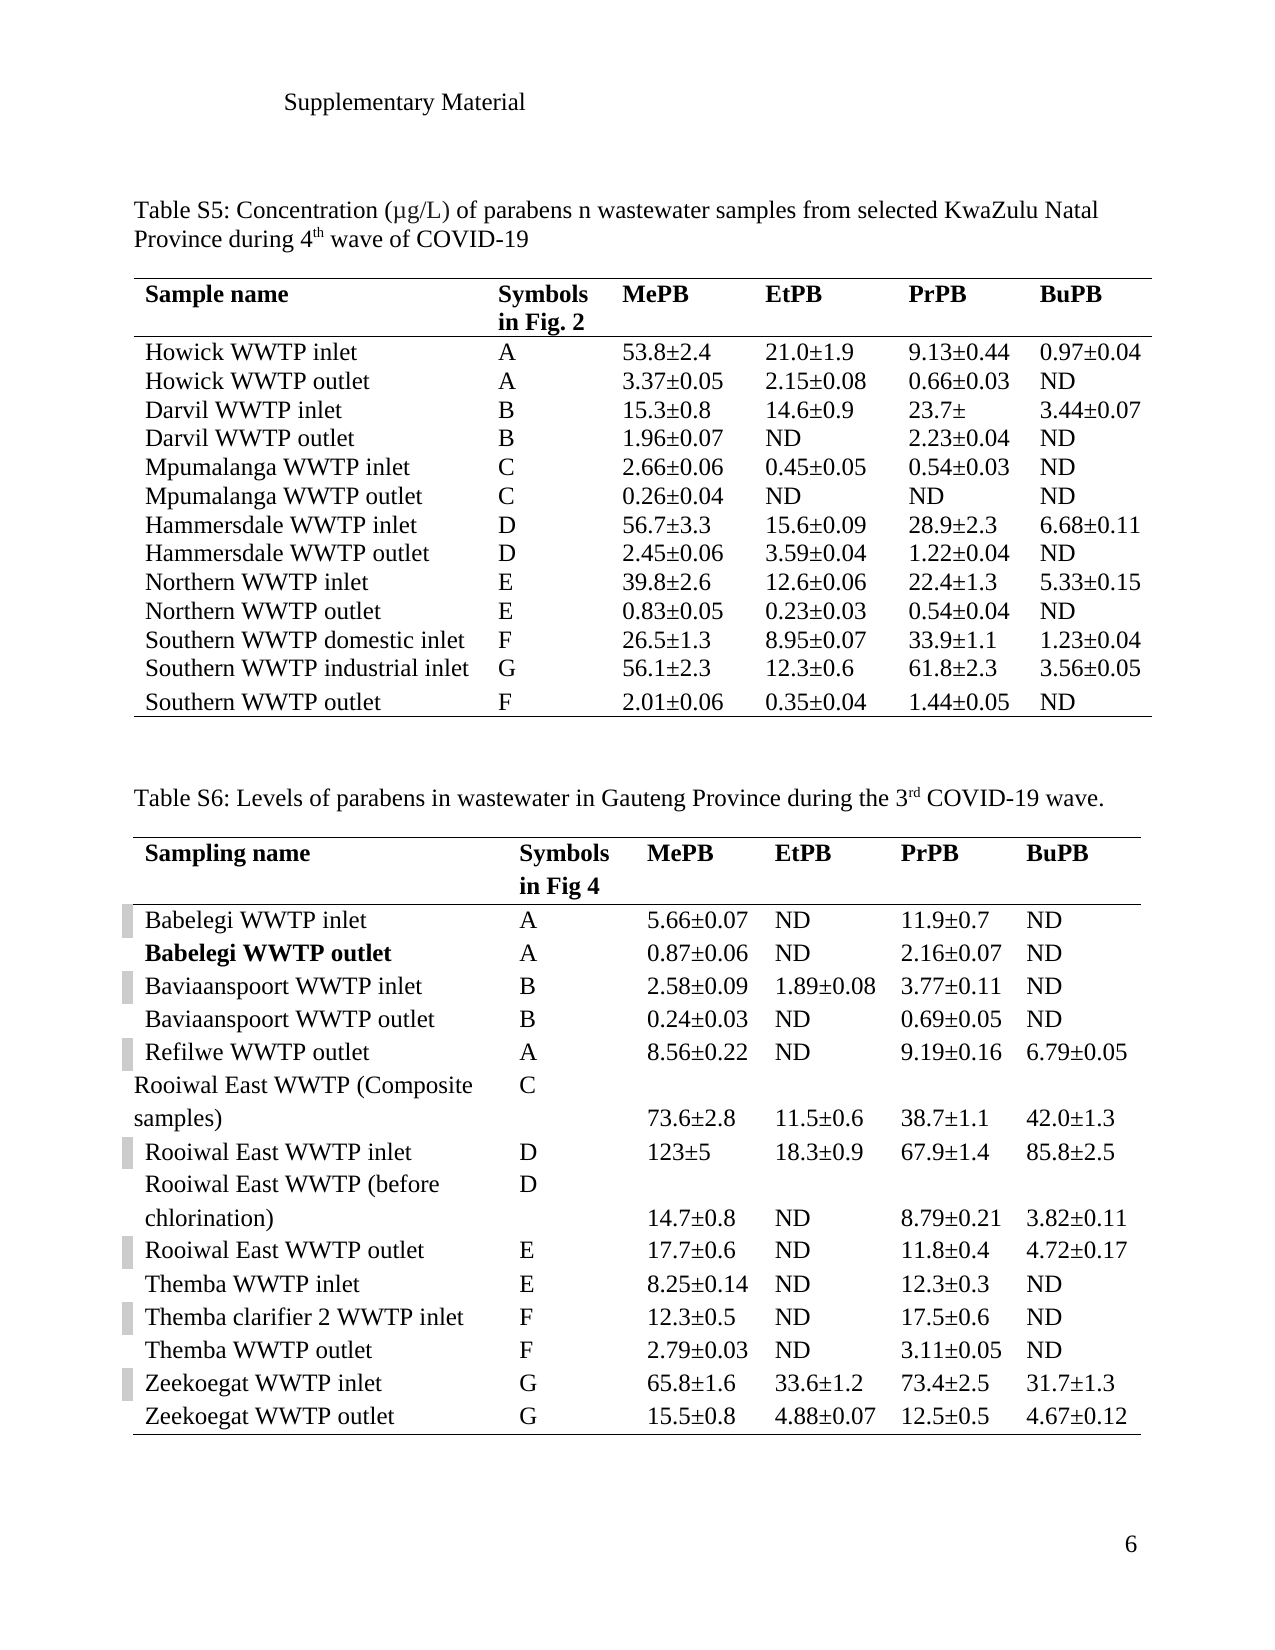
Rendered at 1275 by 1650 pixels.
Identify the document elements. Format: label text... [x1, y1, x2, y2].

table_cell ND [763, 1170, 889, 1236]
table_cell 4.67±0.12 [1015, 1401, 1141, 1434]
table_cell Baviaanspoort WWTP outlet [133, 1005, 508, 1037]
table_cell 6.68±0.11 [1028, 510, 1152, 538]
table_cell F [508, 1335, 636, 1368]
table_cell D [508, 1137, 636, 1169]
table_cell Howick WWTP inlet [134, 337, 487, 366]
table_header PrPB [897, 279, 1028, 336]
table_header PrPB [889, 838, 1015, 904]
table_cell ND [763, 1335, 889, 1368]
table_header MePB [636, 838, 763, 904]
table_cell C [487, 452, 611, 481]
table_cell 0.26±0.04 [611, 481, 754, 510]
table_cell 0.66±0.03 [897, 366, 1028, 395]
table_cell C [508, 1071, 636, 1137]
table_cell ND [1028, 539, 1152, 567]
table_cell Baviaanspoort WWTP inlet [133, 971, 508, 1004]
table_cell Themba WWTP outlet [133, 1335, 508, 1368]
table_cell 67.9±1.4 [889, 1137, 1015, 1169]
table_cell 0.45±0.05 [754, 452, 897, 481]
table_cell 1.44±0.05 [897, 688, 1028, 716]
table_cell Zeekoegat WWTP inlet [133, 1368, 508, 1401]
table_cell 1.23±0.04 [1028, 625, 1152, 653]
table_cell 28.9±2.3 [897, 510, 1028, 538]
table_cell ND [754, 424, 897, 452]
table_cell 0.23±0.03 [754, 596, 897, 625]
table_cell G [508, 1368, 636, 1401]
table_cell 33.9±1.1 [897, 625, 1028, 653]
table_cell 2.15±0.08 [754, 366, 897, 395]
table_cell D [508, 1170, 636, 1236]
table_cell ND [1015, 1005, 1141, 1037]
table_cell 85.8±2.5 [1015, 1137, 1141, 1169]
table_cell ND [1028, 424, 1152, 452]
table_cell Northern WWTP outlet [134, 596, 487, 625]
table_cell ND [1015, 971, 1141, 1004]
table_cell Darvil WWTP outlet [134, 424, 487, 452]
table_cell Southern WWTP outlet [134, 688, 487, 716]
table_cell B [487, 395, 611, 423]
table_cell F [487, 688, 611, 716]
table_cell 12.5±0.5 [889, 1401, 1015, 1434]
table_cell ND [1015, 1269, 1141, 1302]
table_cell ND [763, 905, 889, 938]
table_header EtPB [754, 279, 897, 336]
table_cell 11.5±0.6 [763, 1071, 889, 1137]
table_cell ND [1028, 481, 1152, 510]
table_cell 1.89±0.08 [763, 971, 889, 1004]
table_cell 0.24±0.03 [636, 1005, 763, 1037]
table_cell Hammersdale WWTP inlet [134, 510, 487, 538]
table_cell 0.83±0.05 [611, 596, 754, 625]
table_cell Southern WWTP domestic inlet [134, 625, 487, 653]
table_cell 31.7±1.3 [1015, 1368, 1141, 1401]
table_cell 23.7± [897, 395, 1028, 423]
table_cell 12.3±0.5 [636, 1302, 763, 1335]
table_cell 5.66±0.07 [636, 905, 763, 938]
table_cell 0.97±0.04 [1028, 337, 1152, 366]
table_cell E [508, 1236, 636, 1269]
table_cell ND [763, 1302, 889, 1335]
table_cell ND [897, 481, 1028, 510]
table_cell 3.37±0.05 [611, 366, 754, 395]
table_cell G [487, 654, 611, 687]
table_cell 4.88±0.07 [763, 1401, 889, 1434]
table_cell ND [1015, 1302, 1141, 1335]
table_cell Zeekoegat WWTP outlet [133, 1401, 508, 1434]
table_cell Rooiwal East WWTP outlet [133, 1236, 508, 1269]
table_cell 2.45±0.06 [611, 539, 754, 567]
table_cell B [487, 424, 611, 452]
table_cell Northern WWTP inlet [134, 567, 487, 596]
table_cell 56.7±3.3 [611, 510, 754, 538]
table_cell 3.77±0.11 [889, 971, 1015, 1004]
table_cell ND [1028, 688, 1152, 716]
table_cell C [487, 481, 611, 510]
table_cell ND [763, 939, 889, 971]
table_cell 26.5±1.3 [611, 625, 754, 653]
table_cell 12.6±0.06 [754, 567, 897, 596]
table_cell ND [763, 1005, 889, 1037]
table_cell 61.8±2.3 [897, 654, 1028, 687]
table_cell Babelegi WWTP inlet [133, 905, 508, 938]
table_cell ND [1015, 905, 1141, 938]
table_cell 11.8±0.4 [889, 1236, 1015, 1269]
table_cell Rooiwal East WWTP inlet [133, 1137, 508, 1169]
table_cell 2.01±0.06 [611, 688, 754, 716]
table_cell ND [1028, 596, 1152, 625]
table_cell 0.54±0.04 [897, 596, 1028, 625]
table_cell 3.44±0.07 [1028, 395, 1152, 423]
table_cell B [508, 1005, 636, 1037]
text Table S6: Levels of parabens in wastewater in Gauteng Province during the 3rd COVID-19 wave. [133, 783, 1152, 812]
table_cell A [487, 337, 611, 366]
table_cell 73.4±2.5 [889, 1368, 1015, 1401]
table_cell 0.69±0.05 [889, 1005, 1015, 1037]
table_cell 2.66±0.06 [611, 452, 754, 481]
table_cell G [508, 1401, 636, 1434]
table_cell 0.54±0.03 [897, 452, 1028, 481]
table_cell ND [1028, 452, 1152, 481]
table_cell 2.16±0.07 [889, 939, 1015, 971]
table_cell 1.22±0.04 [897, 539, 1028, 567]
table_cell Southern WWTP industrial inlet [134, 654, 487, 687]
table_cell 33.6±1.2 [763, 1368, 889, 1401]
table_cell 21.0±1.9 [754, 337, 897, 366]
table_cell 8.79±0.21 [889, 1170, 1015, 1236]
table_cell 0.87±0.06 [636, 939, 763, 971]
table_cell 17.7±0.6 [636, 1236, 763, 1269]
table_cell 9.13±0.44 [897, 337, 1028, 366]
table_cell 8.56±0.22 [636, 1038, 763, 1071]
table_cell 3.11±0.05 [889, 1335, 1015, 1368]
table_cell E [487, 596, 611, 625]
table_cell 2.79±0.03 [636, 1335, 763, 1368]
table_cell 22.4±1.3 [897, 567, 1028, 596]
table_cell Mpumalanga WWTP inlet [134, 452, 487, 481]
table_header BuPB [1015, 838, 1141, 904]
table_cell Rooiwal East WWTP (Composite samples) [122, 1071, 508, 1137]
table_cell E [508, 1269, 636, 1302]
table_cell Themba WWTP inlet [133, 1269, 508, 1302]
table_cell Rooiwal East WWTP (before chlorination) [133, 1170, 508, 1236]
table_cell D [487, 539, 611, 567]
table_cell 14.6±0.9 [754, 395, 897, 423]
table_header BuPB [1028, 279, 1152, 336]
table_cell 73.6±2.8 [636, 1071, 763, 1137]
table_cell 11.9±0.7 [889, 905, 1015, 938]
table_cell 39.8±2.6 [611, 567, 754, 596]
table_cell 3.59±0.04 [754, 539, 897, 567]
table_cell D [487, 510, 611, 538]
table_cell 1.96±0.07 [611, 424, 754, 452]
table_header EtPB [763, 838, 889, 904]
table_cell 123±5 [636, 1137, 763, 1169]
table_cell 15.3±0.8 [611, 395, 754, 423]
table_cell 18.3±0.9 [763, 1137, 889, 1169]
table_cell 56.1±2.3 [611, 654, 754, 687]
table_cell A [508, 905, 636, 938]
table_cell 38.7±1.1 [889, 1071, 1015, 1137]
table_cell A [508, 1038, 636, 1071]
table_cell ND [763, 1269, 889, 1302]
table_cell ND [754, 481, 897, 510]
table_cell ND [1015, 1335, 1141, 1368]
table_header Sample name [134, 279, 487, 336]
table_cell ND [763, 1038, 889, 1071]
table_cell Mpumalanga WWTP outlet [134, 481, 487, 510]
table_cell ND [763, 1236, 889, 1269]
table_header Symbols in Fig 4 [508, 838, 636, 904]
table_cell 6.79±0.05 [1015, 1038, 1141, 1071]
table_cell 5.33±0.15 [1028, 567, 1152, 596]
table_cell 12.3±0.3 [889, 1269, 1015, 1302]
table_cell 3.82±0.11 [1015, 1170, 1141, 1236]
table_cell A [487, 366, 611, 395]
table_cell E [487, 567, 611, 596]
table_cell 0.35±0.04 [754, 688, 897, 716]
table_cell Hammersdale WWTP outlet [134, 539, 487, 567]
table_header MePB [611, 279, 754, 336]
table_cell Refilwe WWTP outlet [133, 1038, 508, 1071]
table_cell Darvil WWTP inlet [134, 395, 487, 423]
table_cell 15.6±0.09 [754, 510, 897, 538]
text Table S5: Concentration (µg/L) of parabens n wastewater samples from selected KwaZulu Natal Province during 4th wave of COVID-19 [133, 195, 1152, 253]
table_cell 12.3±0.6 [754, 654, 897, 687]
table_cell 8.95±0.07 [754, 625, 897, 653]
table_cell ND [1028, 366, 1152, 395]
table_cell 17.5±0.6 [889, 1302, 1015, 1335]
table_cell 3.56±0.05 [1028, 654, 1152, 687]
table_cell 9.19±0.16 [889, 1038, 1015, 1071]
table_cell Howick WWTP outlet [134, 366, 487, 395]
table_cell 14.7±0.8 [636, 1170, 763, 1236]
table_cell B [508, 971, 636, 1004]
table_header Symbols in Fig. 2 [487, 279, 611, 336]
table_cell 2.23±0.04 [897, 424, 1028, 452]
table_cell 53.8±2.4 [611, 337, 754, 366]
table_cell 4.72±0.17 [1015, 1236, 1141, 1269]
table_cell A [508, 939, 636, 971]
table_cell F [508, 1302, 636, 1335]
table_cell 2.58±0.09 [636, 971, 763, 1004]
table_cell Themba clarifier 2 WWTP inlet [133, 1302, 508, 1335]
table_cell 42.0±1.3 [1015, 1071, 1141, 1137]
table_cell 65.8±1.6 [636, 1368, 763, 1401]
table_cell Babelegi WWTP outlet [133, 939, 508, 971]
table_cell ND [1015, 939, 1141, 971]
table_cell 15.5±0.8 [636, 1401, 763, 1434]
table_cell F [487, 625, 611, 653]
table_cell 8.25±0.14 [636, 1269, 763, 1302]
table_header Sampling name [133, 838, 508, 904]
